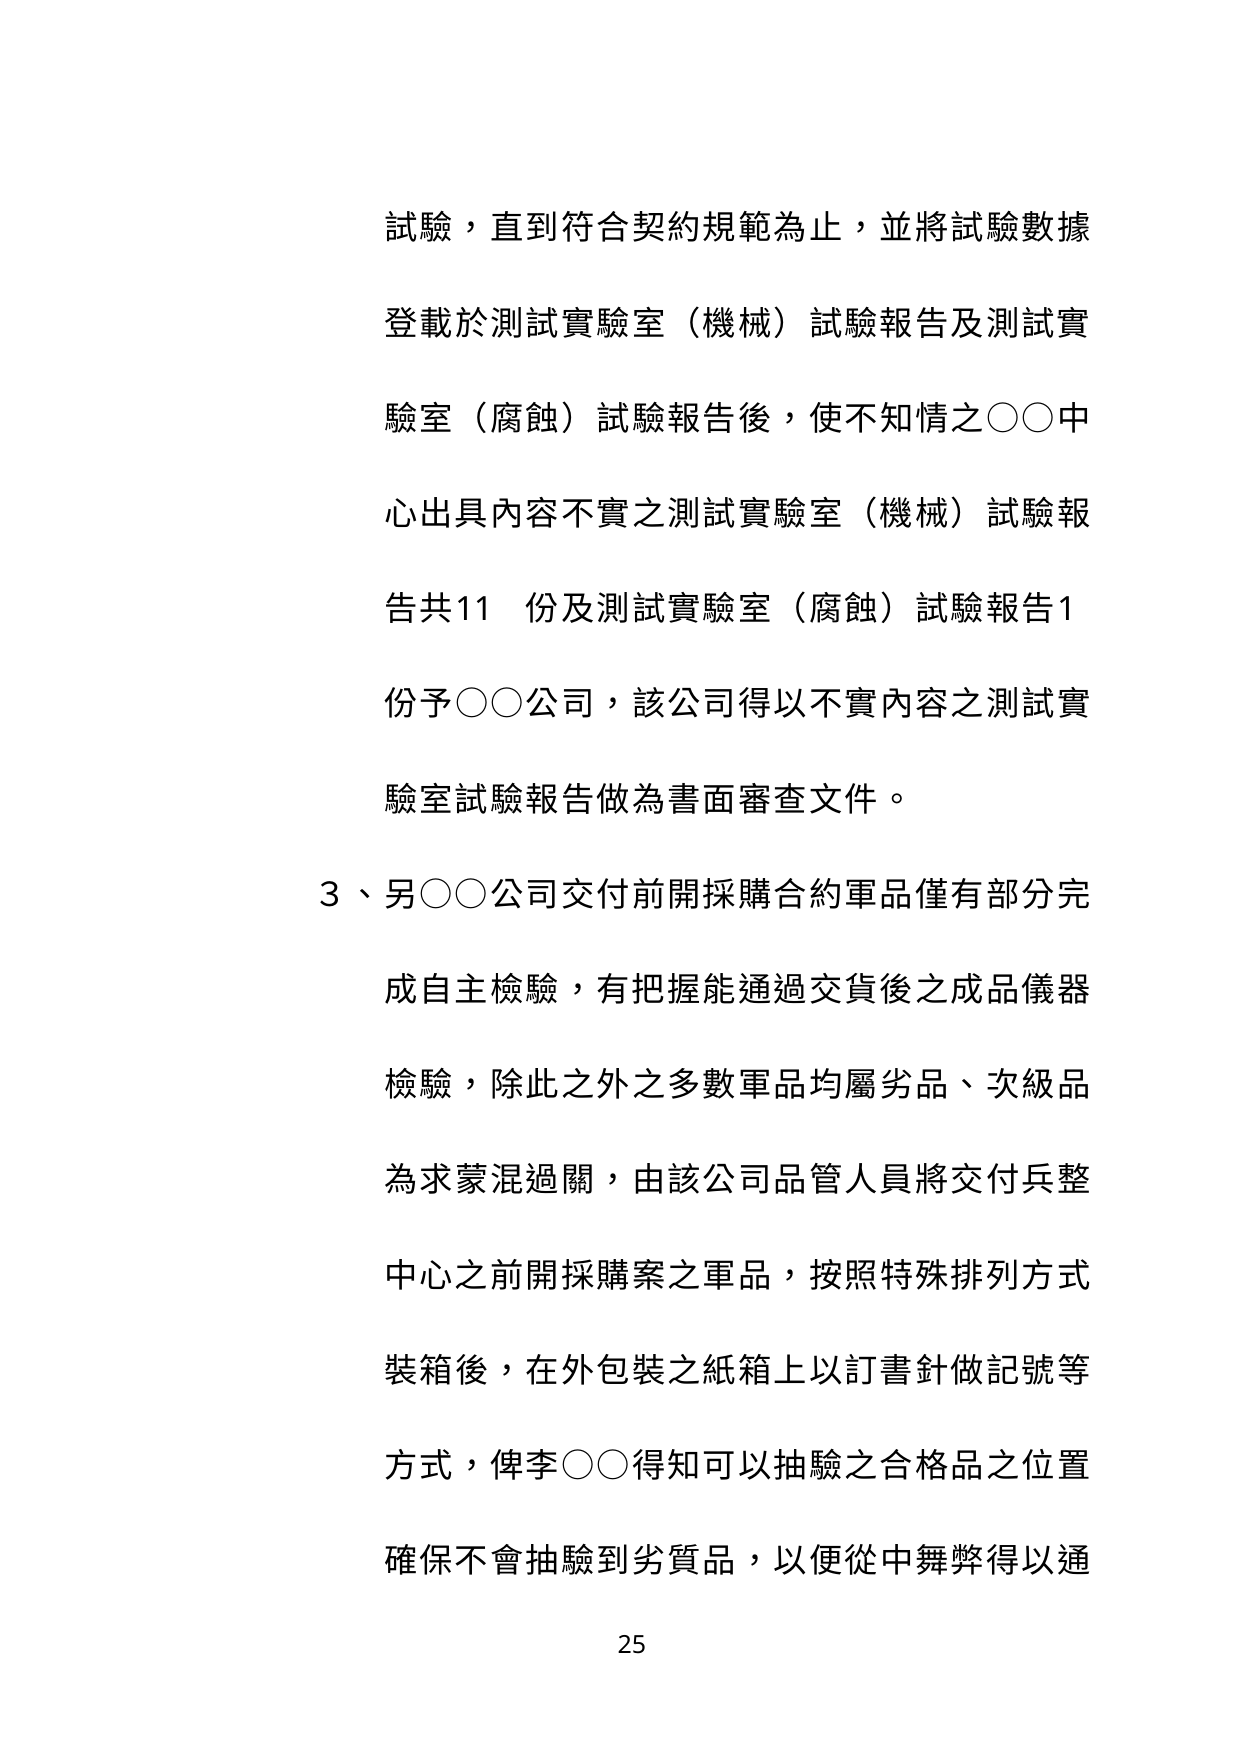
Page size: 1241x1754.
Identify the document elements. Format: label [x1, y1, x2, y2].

subtitle [280, 178, 1092, 844]
subtitle [280, 844, 1092, 1606]
